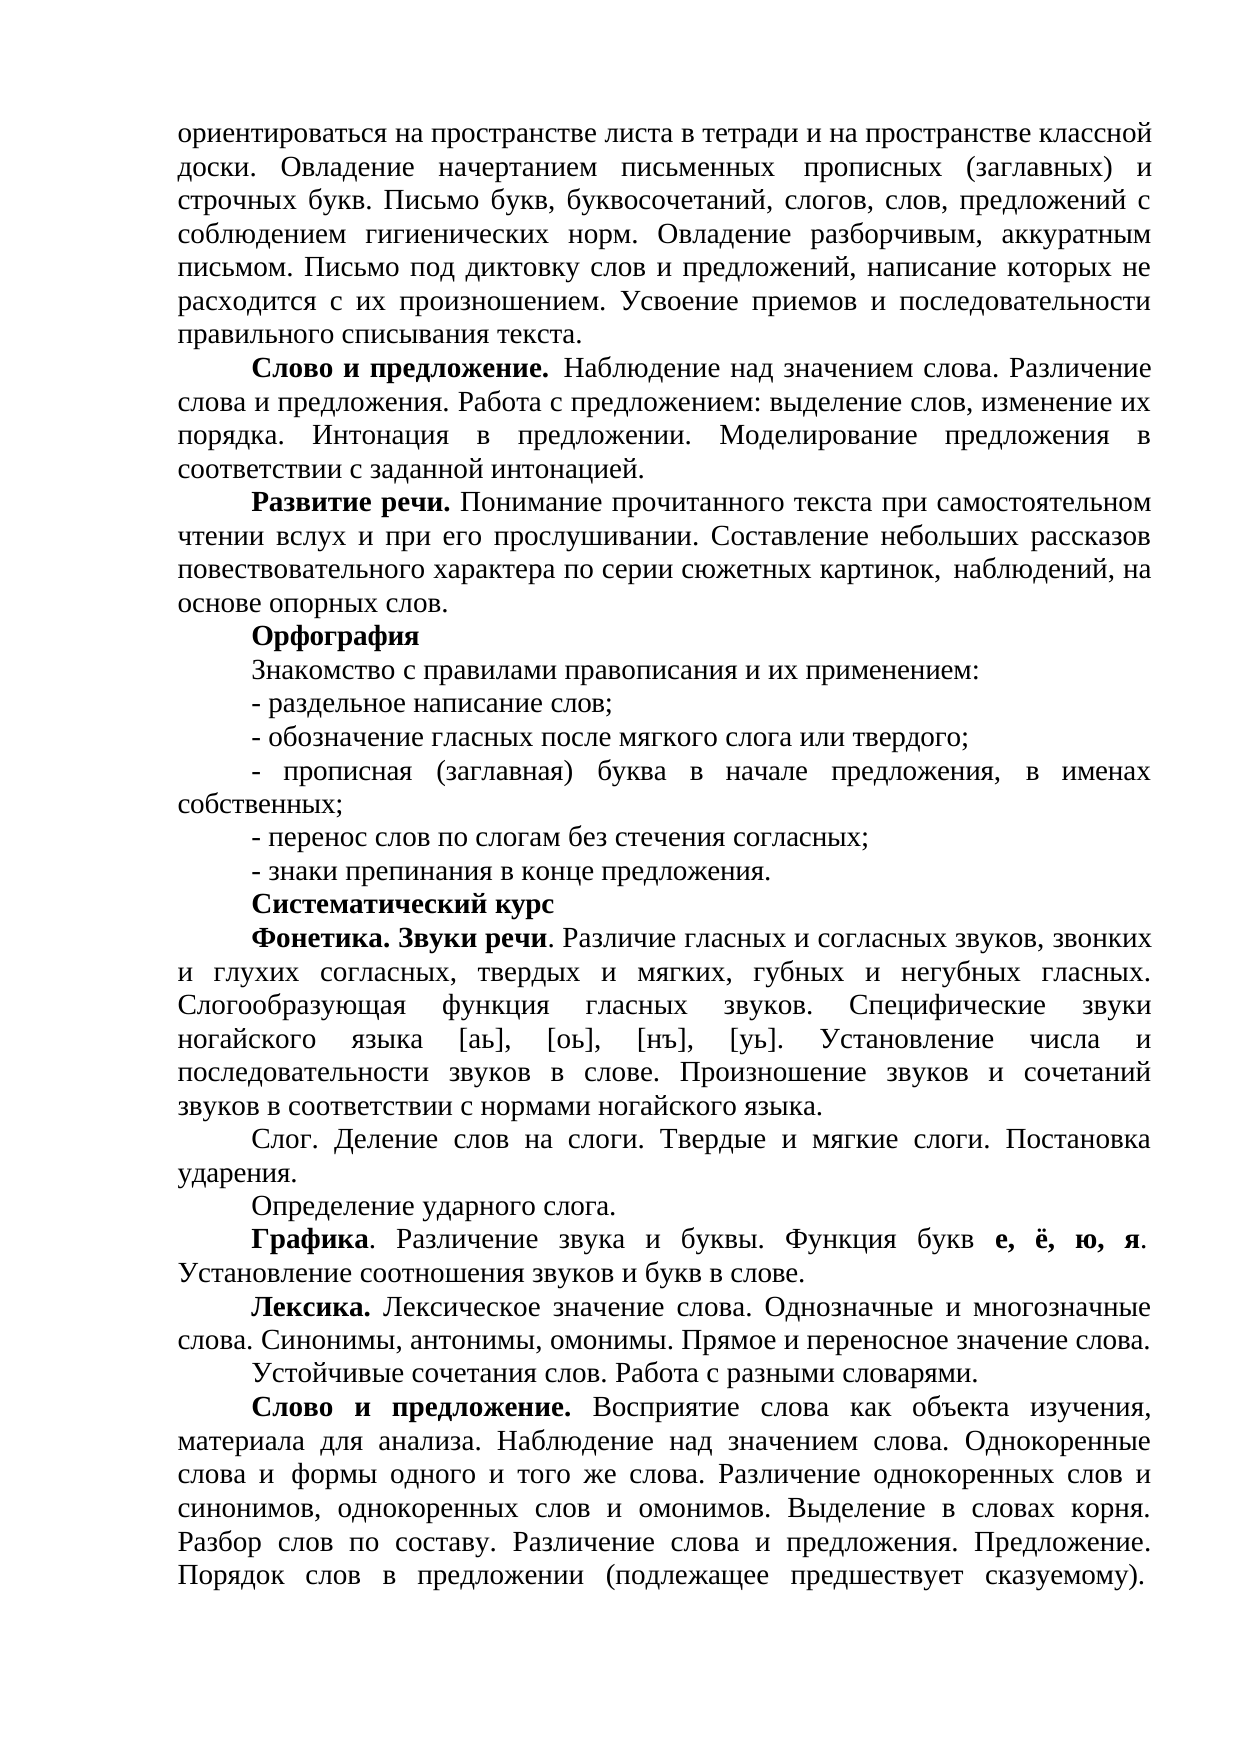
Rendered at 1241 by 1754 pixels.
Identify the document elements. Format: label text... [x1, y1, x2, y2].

text Слово и предложение. Восприятие слова как объекта изучения, материала для анализа. Наблюдение над значением слова. Однокоренные слова и формы одного и того же слова. Различение однокоренных слов и синонимов, однокоренных слов и омонимов. Выделение в словах корня. Разбор слов по составу. Различение слова и предложения. Предложение. Порядок слов в предложении (подлежащее предшествует сказуемому). [177, 1389, 1152, 1591]
text Слог. Деление слов на слоги. Твердые и мягкие слоги. Постановка ударения. [177, 1121, 1152, 1188]
subtitle Систематический курс [251, 887, 1176, 920]
text Устойчивые сочетания слов. Работа с разными словарями. [251, 1356, 1176, 1389]
list обозначение гласных после мягкого слога или твердого; [251, 719, 1176, 753]
list раздельное написание слов; [251, 686, 1176, 719]
text Развитие речи. Понимание прочитанного текста при самостоятельном чтении вслух и при его прослушивании. Составление небольших рассказов повествовательного характера по серии сюжетных картинок, наблюдений, на основе опорных слов. [177, 484, 1152, 619]
text Установление соотношения звуков и букв в слове. [177, 1255, 1176, 1289]
text ориентироваться на пространстве листа в тетради и на пространстве классной доски. Овладение начертанием письменных прописных (заглавных) и строчных букв. Письмо букв, буквосочетаний, слогов, слов, предложений с соблюдением гигиенических норм. Овладение разборчивым, аккуратным письмом. Письмо под диктовку слов и предложений, написание которых не расходится с их произношением. Усвоение приемов и последовательности правильного списывания текста. [177, 115, 1152, 350]
text Знакомство с правилами правописания и их применением: [251, 652, 1176, 686]
subtitle Орфография [251, 619, 1176, 652]
text Фонетика. Звуки речи. Различие гласных и согласных звуков, звонких и глухих согласных, твердых и мягких, губных и негубных гласных. Слогообразующая функция гласных звуков. Специфические звуки ногайского языка [аь], [оь], [нъ], [уь]. Установление числа и последовательности звуков в слове. Произношение звуков и сочетаний звуков в соответствии с нормами ногайского языка. [177, 920, 1152, 1121]
text Графика. Различение звука и буквы. Функция букв е, ё, ю, я. [251, 1222, 1176, 1255]
list прописная (заглавная) буква в начале предложения, в именах собственных; [177, 753, 1152, 820]
text Лексика. Лексическое значение слова. Однозначные и многозначные слова. Синонимы, антонимы, омонимы. Прямое и переносное значение слова. [177, 1289, 1152, 1356]
text Слово и предложение. Наблюдение над значением слова. Различение слова и предложения. Работа с предложением: выделение слов, изменение их порядка. Интонация в предложении. Моделирование предложения в соответствии с заданной интонацией. [177, 350, 1152, 484]
text Определение ударного слога. [251, 1188, 1176, 1222]
list перенос слов по слогам без стечения согласных; [251, 820, 1176, 853]
list знаки препинания в конце предложения. [251, 853, 1176, 886]
